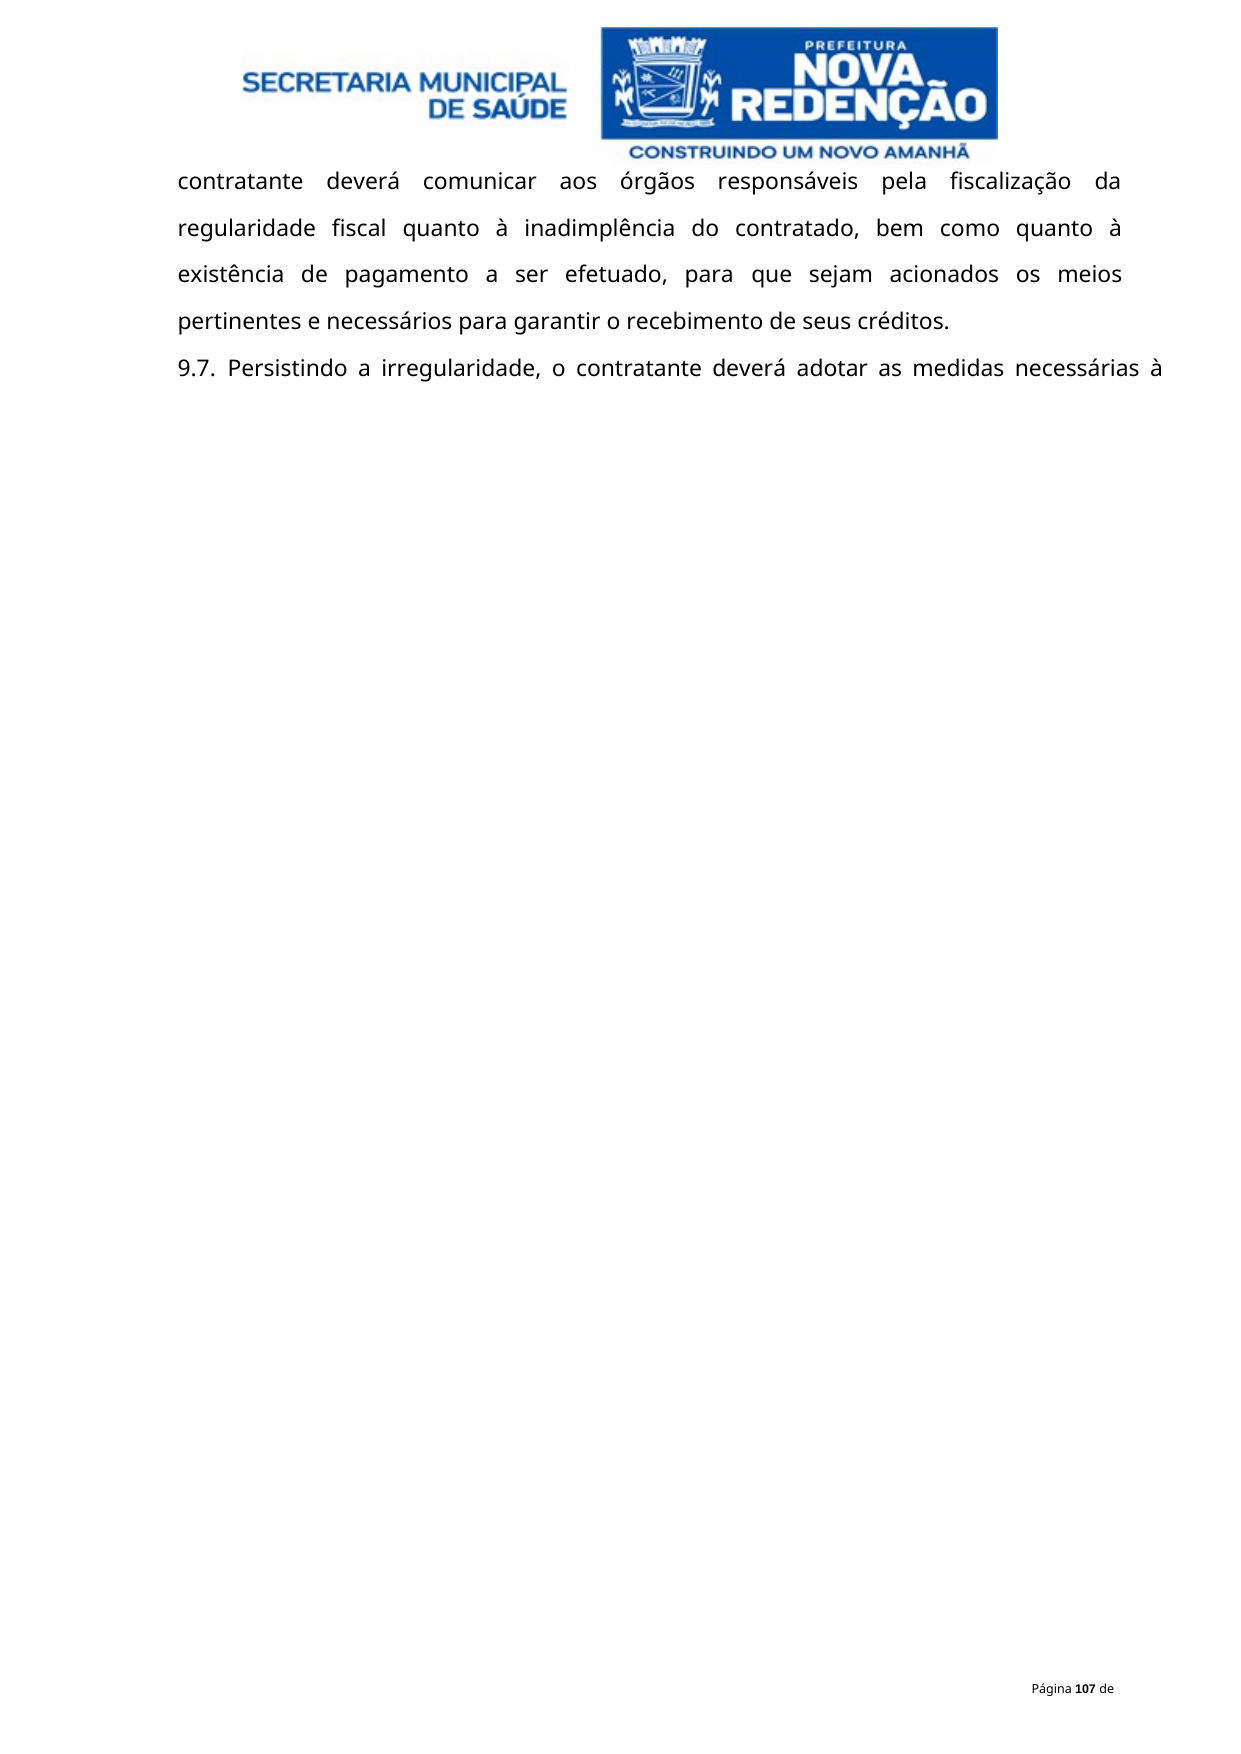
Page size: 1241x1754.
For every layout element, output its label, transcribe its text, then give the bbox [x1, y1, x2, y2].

picture [242, 27, 998, 164]
list Persistindo a irregularidade, o contratante deverá adotar as medidas necessárias à [177, 352, 1196, 383]
